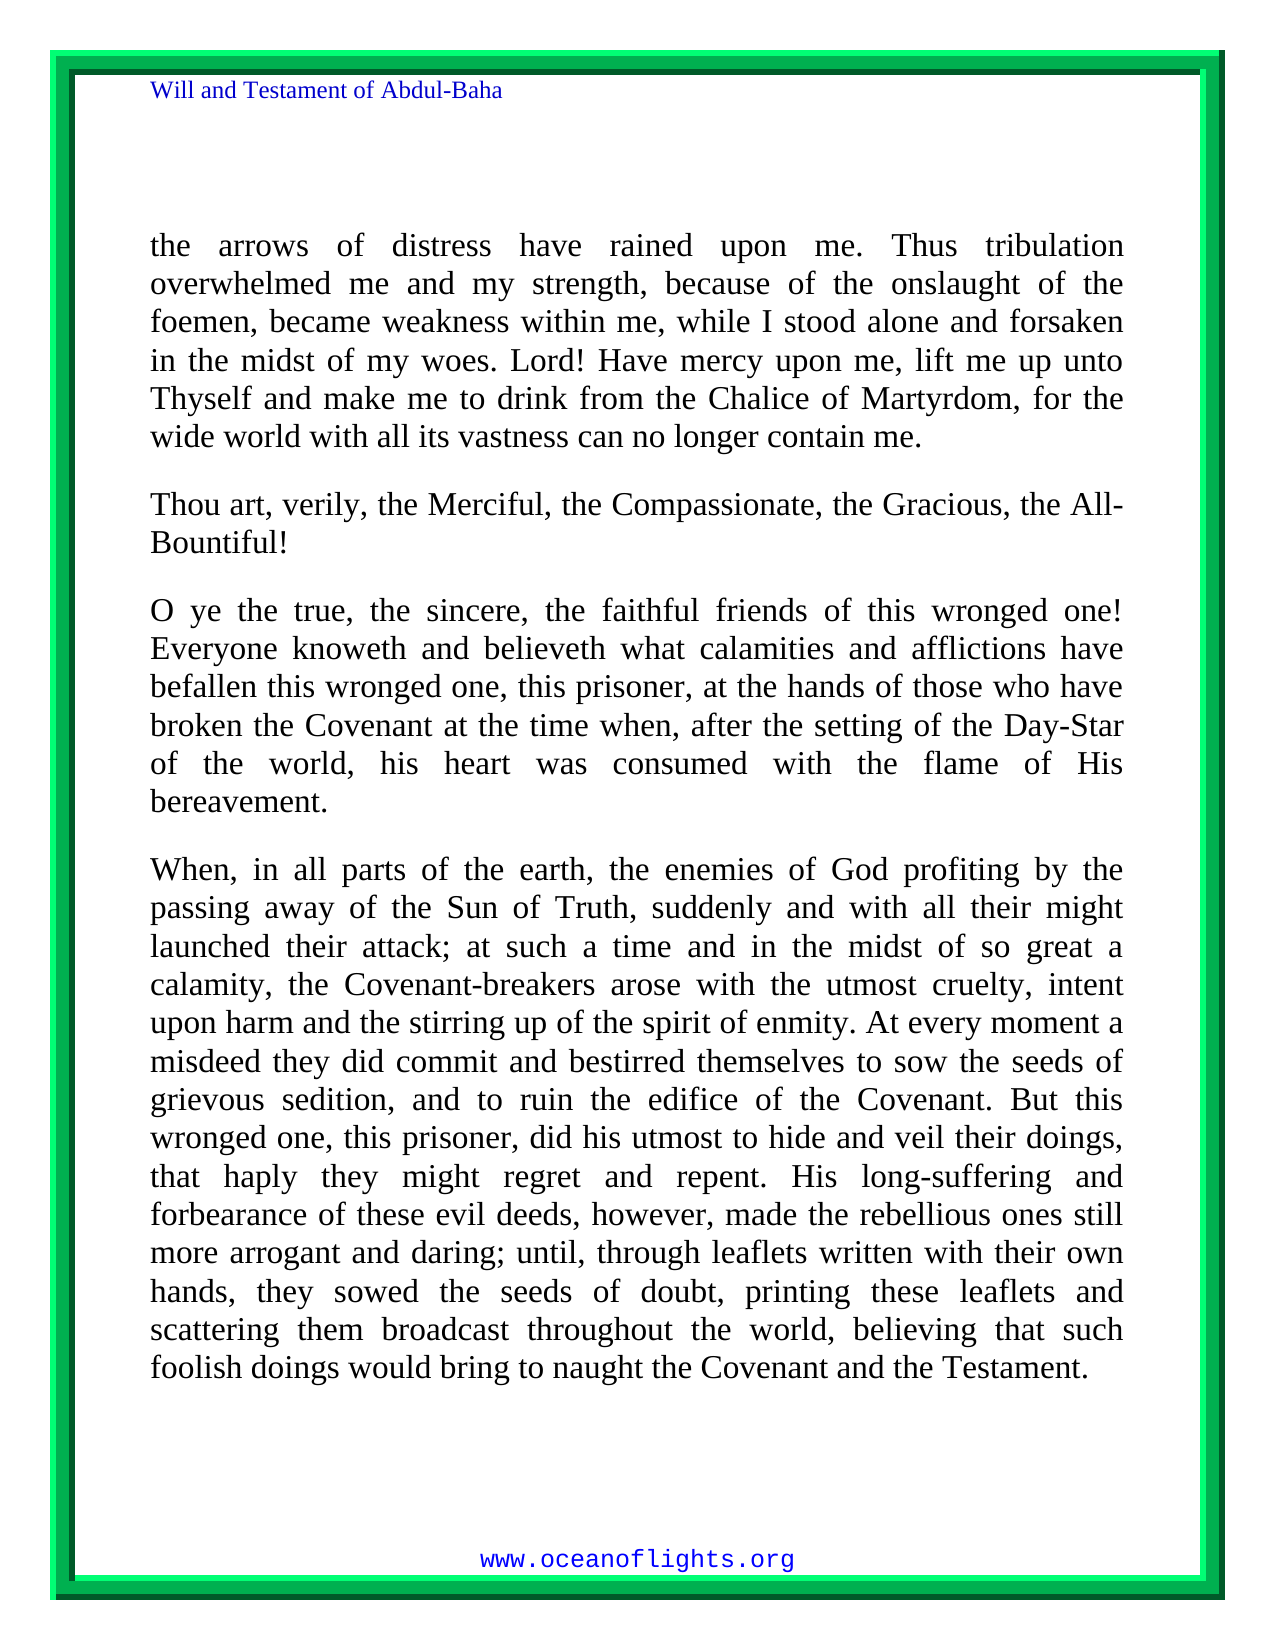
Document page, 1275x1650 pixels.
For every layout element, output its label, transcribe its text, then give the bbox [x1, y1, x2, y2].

text O ye the true, the sincere, the faithful friends of this wronged one! Everyone knoweth and believeth what calamities and afflictions have befallen this wronged one, this prisoner, at the hands of those who have broken the Covenant at the time when, after the setting of the Day-Star of the world, his heart was consumed with the flame of His bereavement. [150, 590, 1125, 820]
text When, in all parts of the earth, the enemies of God profiting by the passing away of the Sun of Truth, suddenly and with all their might launched their attack; at such a time and in the midst of so great a calamity, the Covenant-breakers arose with the utmost cruelty, intent upon harm and the stirring up of the spirit of enmity. At every moment a misdeed they did commit and bestirred themselves to sow the seeds of grievous sedition, and to ruin the edifice of the Covenant. But this wronged one, this prisoner, did his utmost to hide and veil their doings, that haply they might regret and repent. His long-suffering and forbearance of these evil deeds, however, made the rebellious ones still more arrogant and daring; until, through leaflets written with their own hands, they sowed the seeds of doubt, printing these leaflets and scattering them broadcast throughout the world, believing that such foolish doings would bring to naught the Covenant and the Testament. [150, 849, 1125, 1386]
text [150, 225, 1125, 455]
text Thou art, verily, the Merciful, the Compassionate, the Gracious, the All-Bountiful! [150, 484, 1125, 561]
